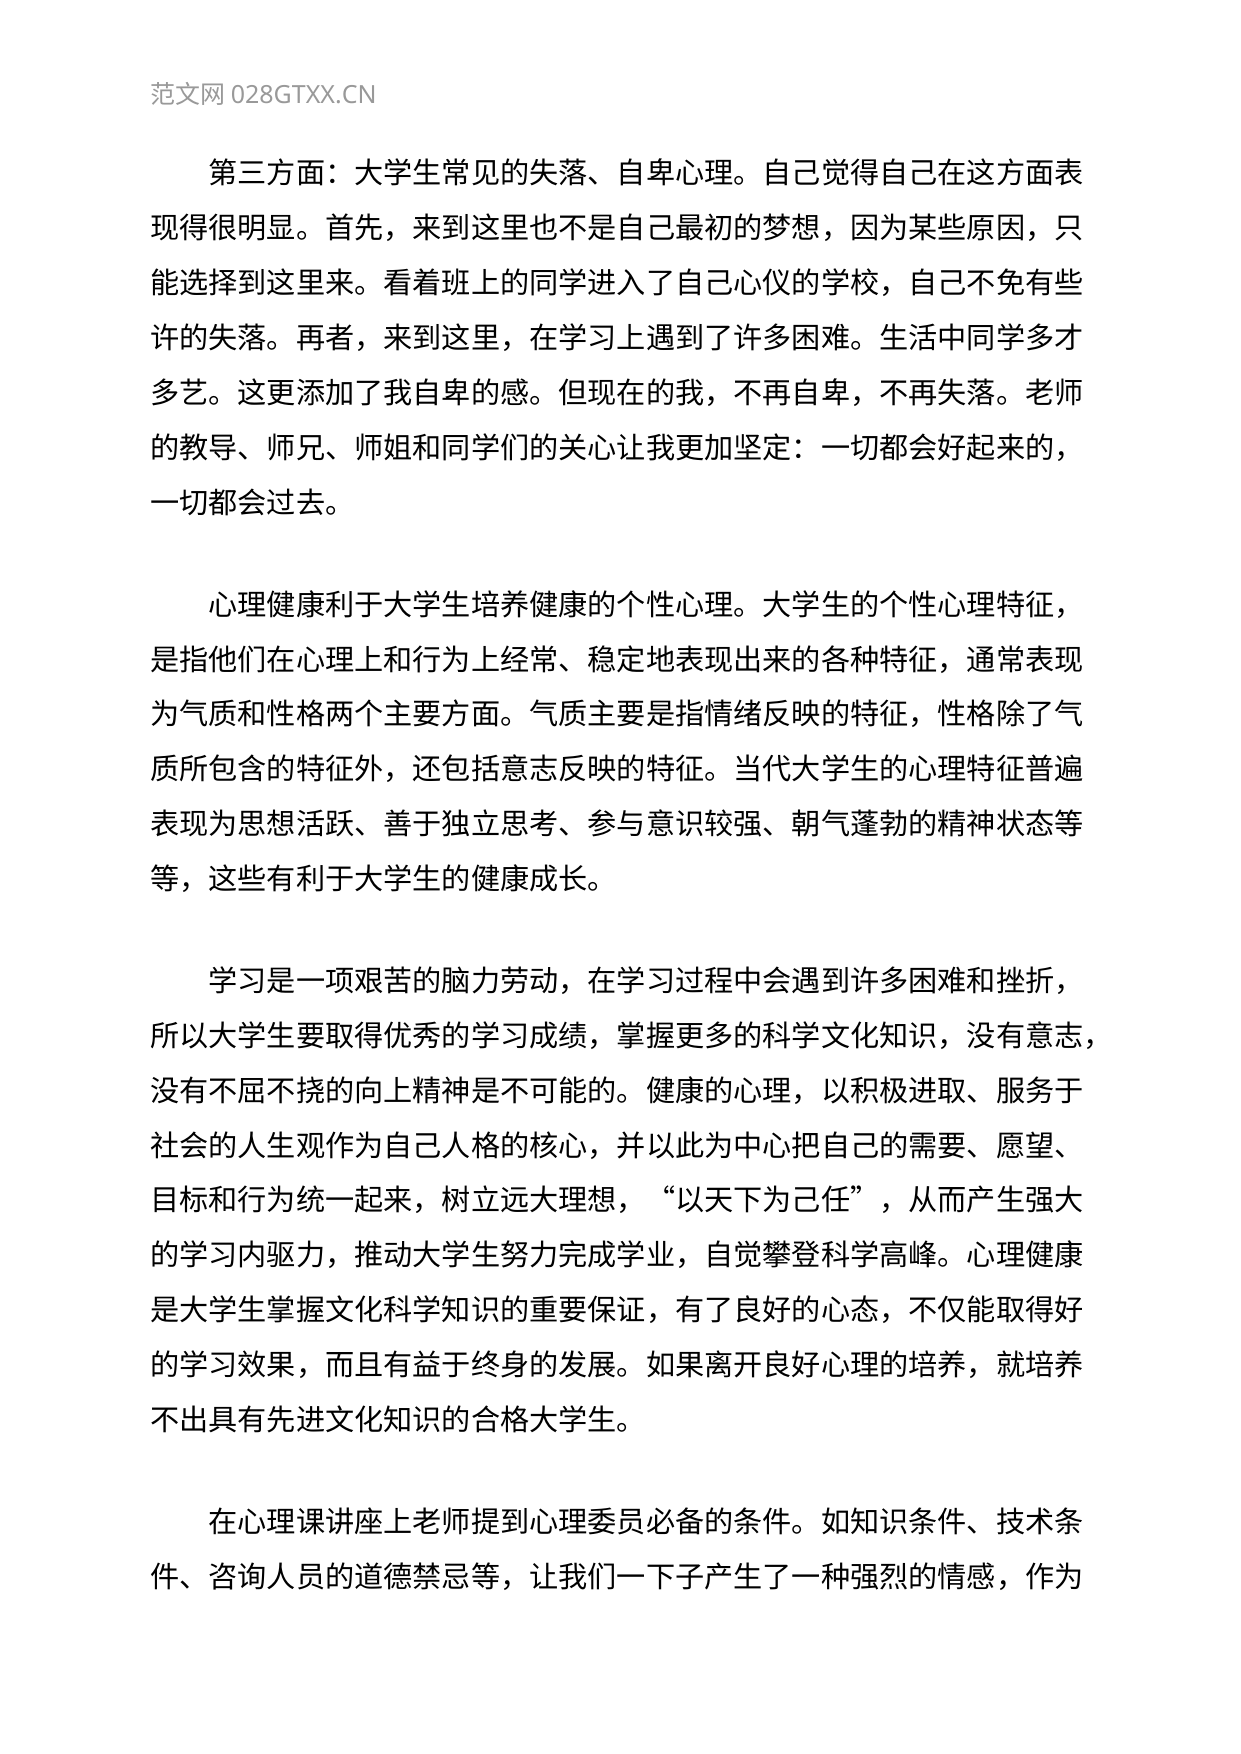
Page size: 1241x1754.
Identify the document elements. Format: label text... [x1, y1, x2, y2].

text 第三方面：大学生常见的失落、自卑心理。自己觉得自己在这方面表现得很明显。首先，来到这里也不是自己最初的梦想，因为某些原因，只能选择到这里来。看着班上的同学进入了自己心仪的学校，自己不免有些许的失落。再者，来到这里，在学习上遇到了许多困难。生活中同学多才多艺。这更添加了我自卑的感。但现在的我，不再自卑，不再失落。老师的教导、师兄、师姐和同学们的关心让我更加坚定：一切都会好起来的，一切都会过去。 [150, 150, 1090, 522]
text 学习是一项艰苦的脑力劳动，在学习过程中会遇到许多困难和挫折，所以大学生要取得优秀的学习成绩，掌握更多的科学文化知识，没有意志，没有不屈不挠的向上精神是不可能的。健康的心理，以积极进取、服务于社会的人生观作为自己人格的核心，并以此为中心把自己的需要、愿望、目标和行为统一起来，树立远大理想，“以天下为己任”，从而产生强大的学习内驱力，推动大学生努力完成学业，自觉攀登科学高峰。心理健康是大学生掌握文化科学知识的重要保证，有了良好的心态，不仅能取得好的学习效果，而且有益于终身的发展。如果离开良好心理的培养，就培养不出具有先进文化知识的合格大学生。 [150, 957, 1090, 1439]
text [150, 1498, 1090, 1596]
text 心理健康利于大学生培养健康的个性心理。大学生的个性心理特征，是指他们在心理上和行为上经常、稳定地表现出来的各种特征，通常表现为气质和性格两个主要方面。气质主要是指情绪反映的特征，性格除了气质所包含的特征外，还包括意志反映的特征。当代大学生的心理特征普遍表现为思想活跃、善于独立思考、参与意识较强、朝气蓬勃的精神状态等等，这些有利于大学生的健康成长。 [150, 581, 1090, 898]
